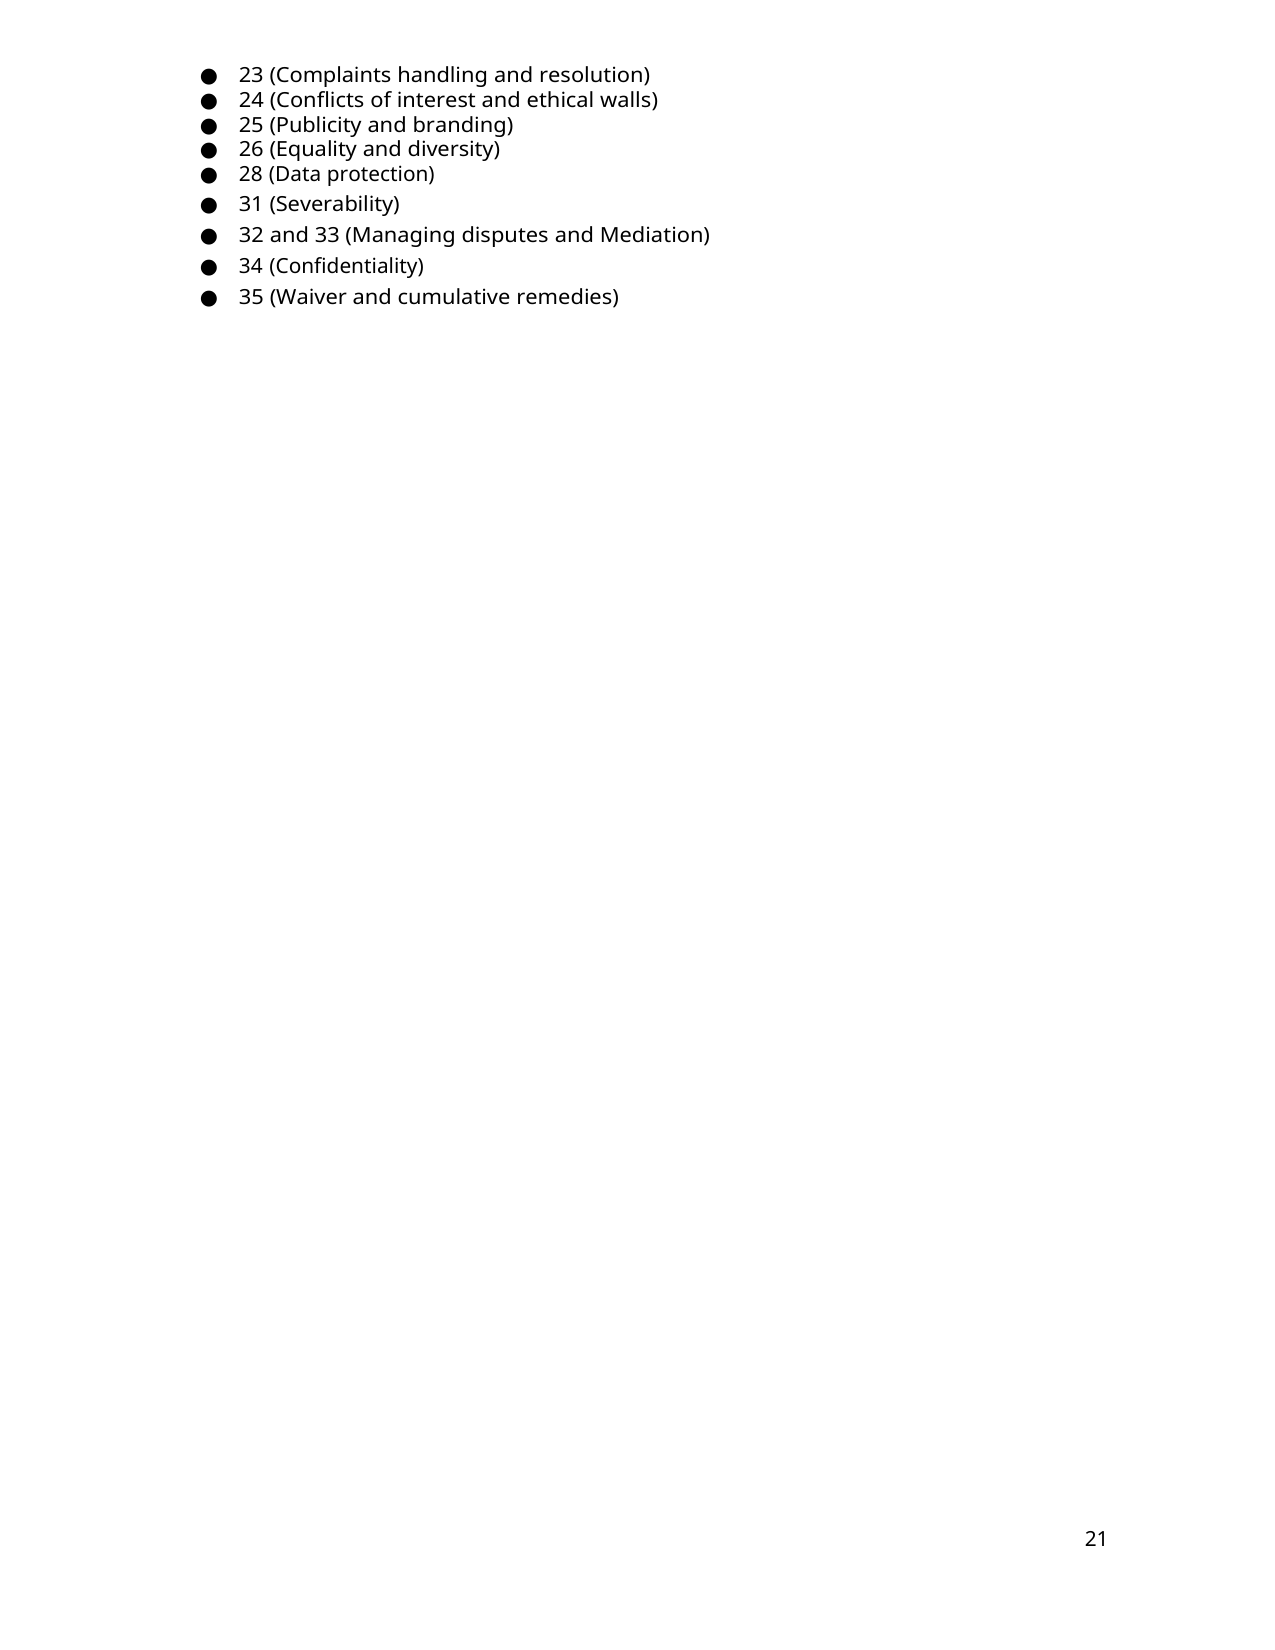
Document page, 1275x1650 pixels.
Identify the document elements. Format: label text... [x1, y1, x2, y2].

list 35 (Waiver and cumulative remedies) [199, 282, 1119, 311]
list 24 (Conflicts of interest and ethical walls) [199, 87, 1119, 112]
list 28 (Data protection) [199, 162, 1119, 187]
list 32 and 33 (Managing disputes and Mediation) [199, 220, 1119, 249]
list 26 (Equality and diversity) [199, 137, 1119, 162]
list 23 (Complaints handling and resolution) [199, 62, 1119, 87]
list 31 (Severability) [199, 189, 1119, 218]
list 34 (Confidentiality) [199, 251, 1119, 280]
list 25 (Publicity and branding) [199, 112, 1119, 137]
